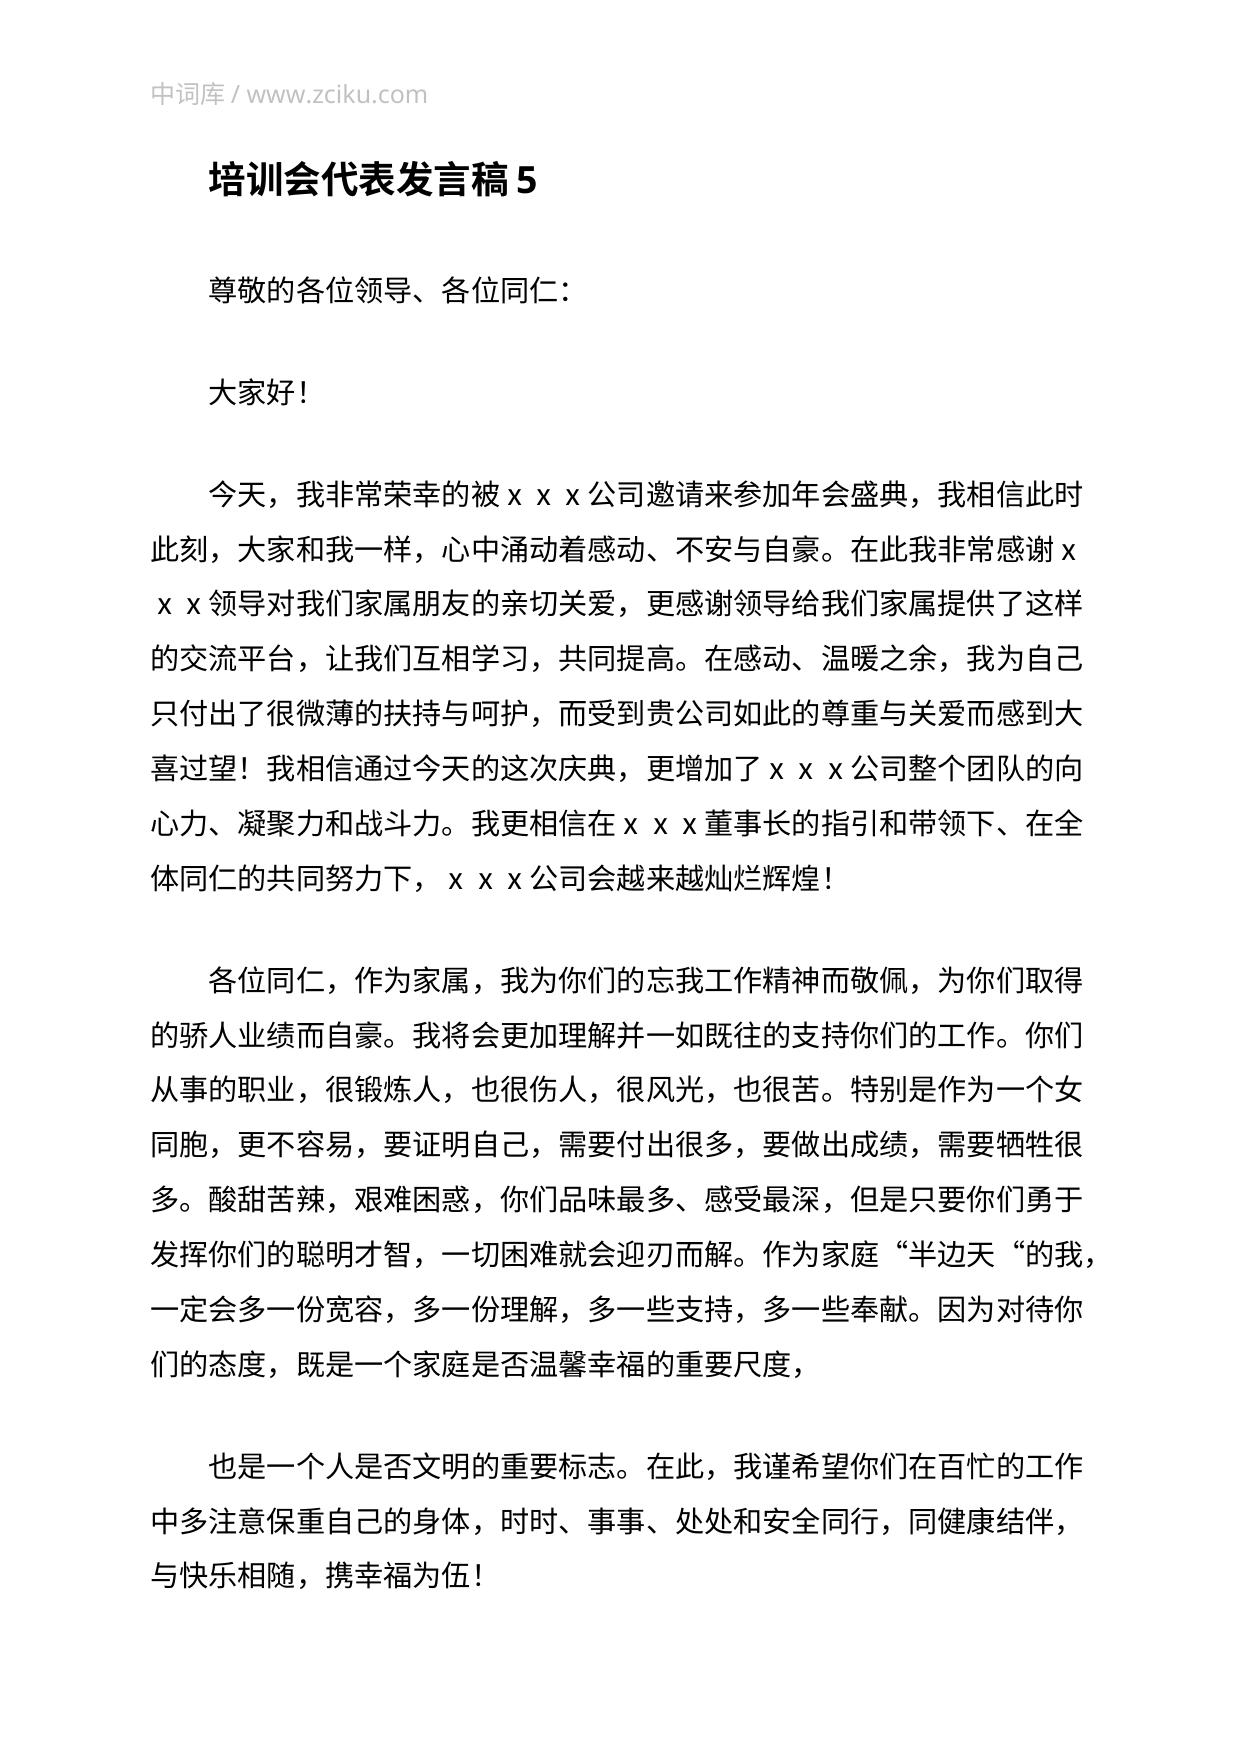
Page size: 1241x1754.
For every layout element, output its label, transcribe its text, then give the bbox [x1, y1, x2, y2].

text 培训会代表发言稿5 [150, 150, 1090, 204]
text 各位同仁，作为家属，我为你们的忘我工作精神而敬佩，为你们取得的骄人业绩而自豪。我将会更加理解并一如既往的支持你们的工作。你们从事的职业，很锻炼人，也很伤人，很风光，也很苦。特别是作为一个女同胞，更不容易，要证明自己，需要付出很多，要做出成绩，需要牺牲很多。酸甜苦辣，艰难困惑，你们品味最多、感受最深，但是只要你们勇于发挥你们的聪明才智，一切困难就会迎刃而解。作为家庭“半边天“的我，一定会多一份宽容，多一份理解，多一些支持，多一些奉献。因为对待你们的态度，既是一个家庭是否温馨幸福的重要尺度， [150, 957, 1090, 1384]
text 也是一个人是否文明的重要标志。在此，我谨希望你们在百忙的工作中多注意保重自己的身体，时时、事事、处处和安全同行，同健康结伴，与快乐相随，携幸福为伍！ [150, 1443, 1090, 1595]
text 大家好！ [150, 369, 1090, 412]
text 尊敬的各位领导、各位同仁： [150, 268, 1090, 310]
text 今天，我非常荣幸的被ⅹⅹⅹ公司邀请来参加年会盛典，我相信此时此刻，大家和我一样，心中涌动着感动、不安与自豪。在此我非常感谢ⅹⅹⅹ领导对我们家属朋友的亲切关爱，更感谢领导给我们家属提供了这样的交流平台，让我们互相学习，共同提高。在感动、温暖之余，我为自己只付出了很微薄的扶持与呵护，而受到贵公司如此的尊重与关爱而感到大喜过望！我相信通过今天的这次庆典，更增加了ⅹⅹⅹ公司整个团队的向心力、凝聚力和战斗力。我更相信在ⅹⅹⅹ董事长的指引和带领下、在全体同仁的共同努力下，ⅹⅹⅹ公司会越来越灿烂辉煌！ [150, 471, 1090, 898]
